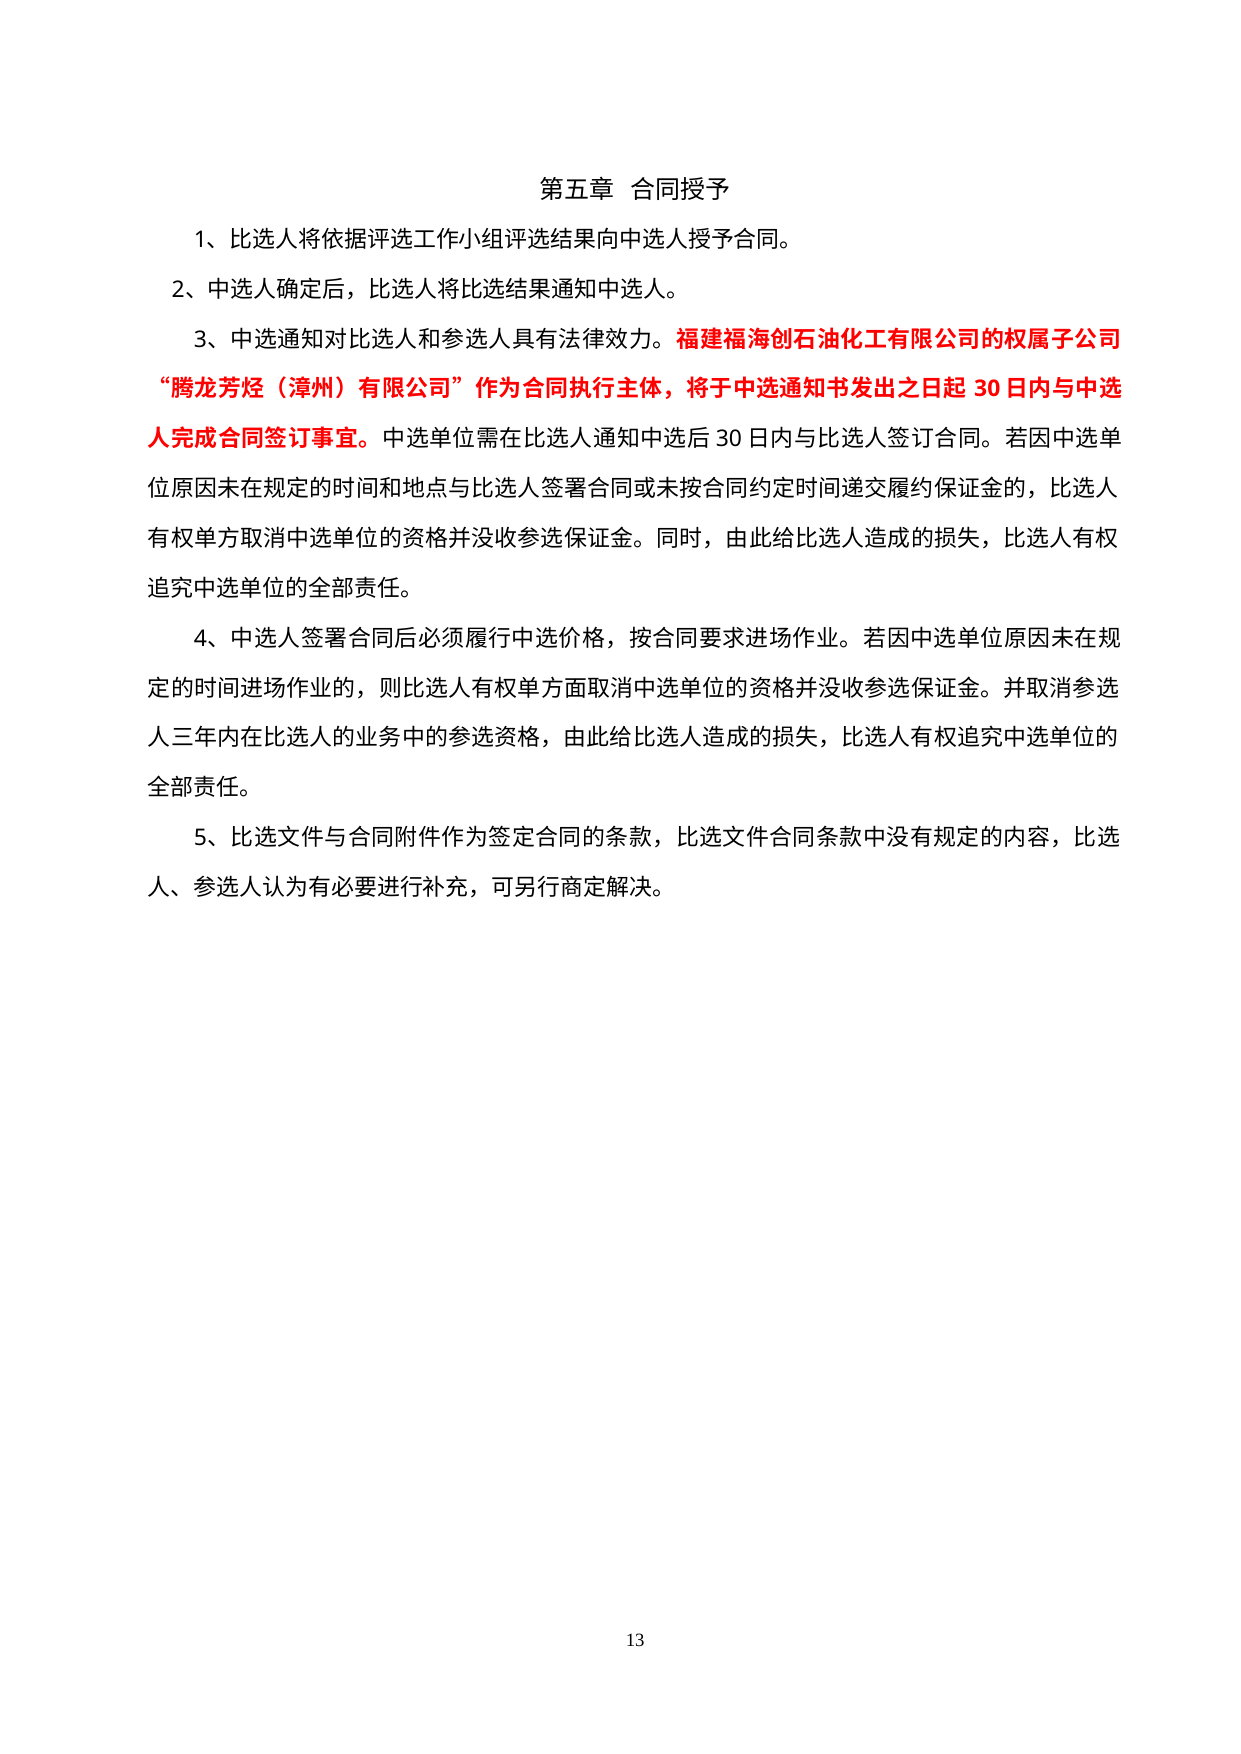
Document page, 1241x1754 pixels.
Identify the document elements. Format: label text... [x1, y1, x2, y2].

text 4、中选人签署合同后必须履行中选价格，按合同要求进场作业。若因中选单位原因未在规定的时间进场作业的，则比选人有权单方面取消中选单位的资格并没收参选保证金。并取消参选人三年内在比选人的业务中的参选资格，由此给比选人造成的损失，比选人有权追究中选单位的全部责任。 [148, 619, 1122, 802]
text 2、中选人确定后，比选人将比选结果通知中选人。 [148, 270, 1122, 304]
text 第五章 合同授予 [148, 155, 1122, 220]
text 5、比选文件与合同附件作为签定合同的条款，比选文件合同条款中没有规定的内容，比选人、参选人认为有必要进行补充，可另行商定解决。 [148, 819, 1122, 902]
text 1、比选人将依据评选工作小组评选结果向中选人授予合同。 [148, 220, 1122, 254]
text 3、中选通知对比选人和参选人具有法律效力。福建福海创石油化工有限公司的权属子公司“腾龙芳烃（漳州）有限公司”作为合同执行主体，将于中选通知书发出之日起30日内与中选人完成合同签订事宜。中选单位需在比选人通知中选后30日内与比选人签订合同。若因中选单位原因未在规定的时间和地点与比选人签署合同或未按合同约定时间递交履约保证金的，比选人有权单方取消中选单位的资格并没收参选保证金。同时，由此给比选人造成的损失，比选人有权追究中选单位的全部责任。 [148, 320, 1122, 603]
